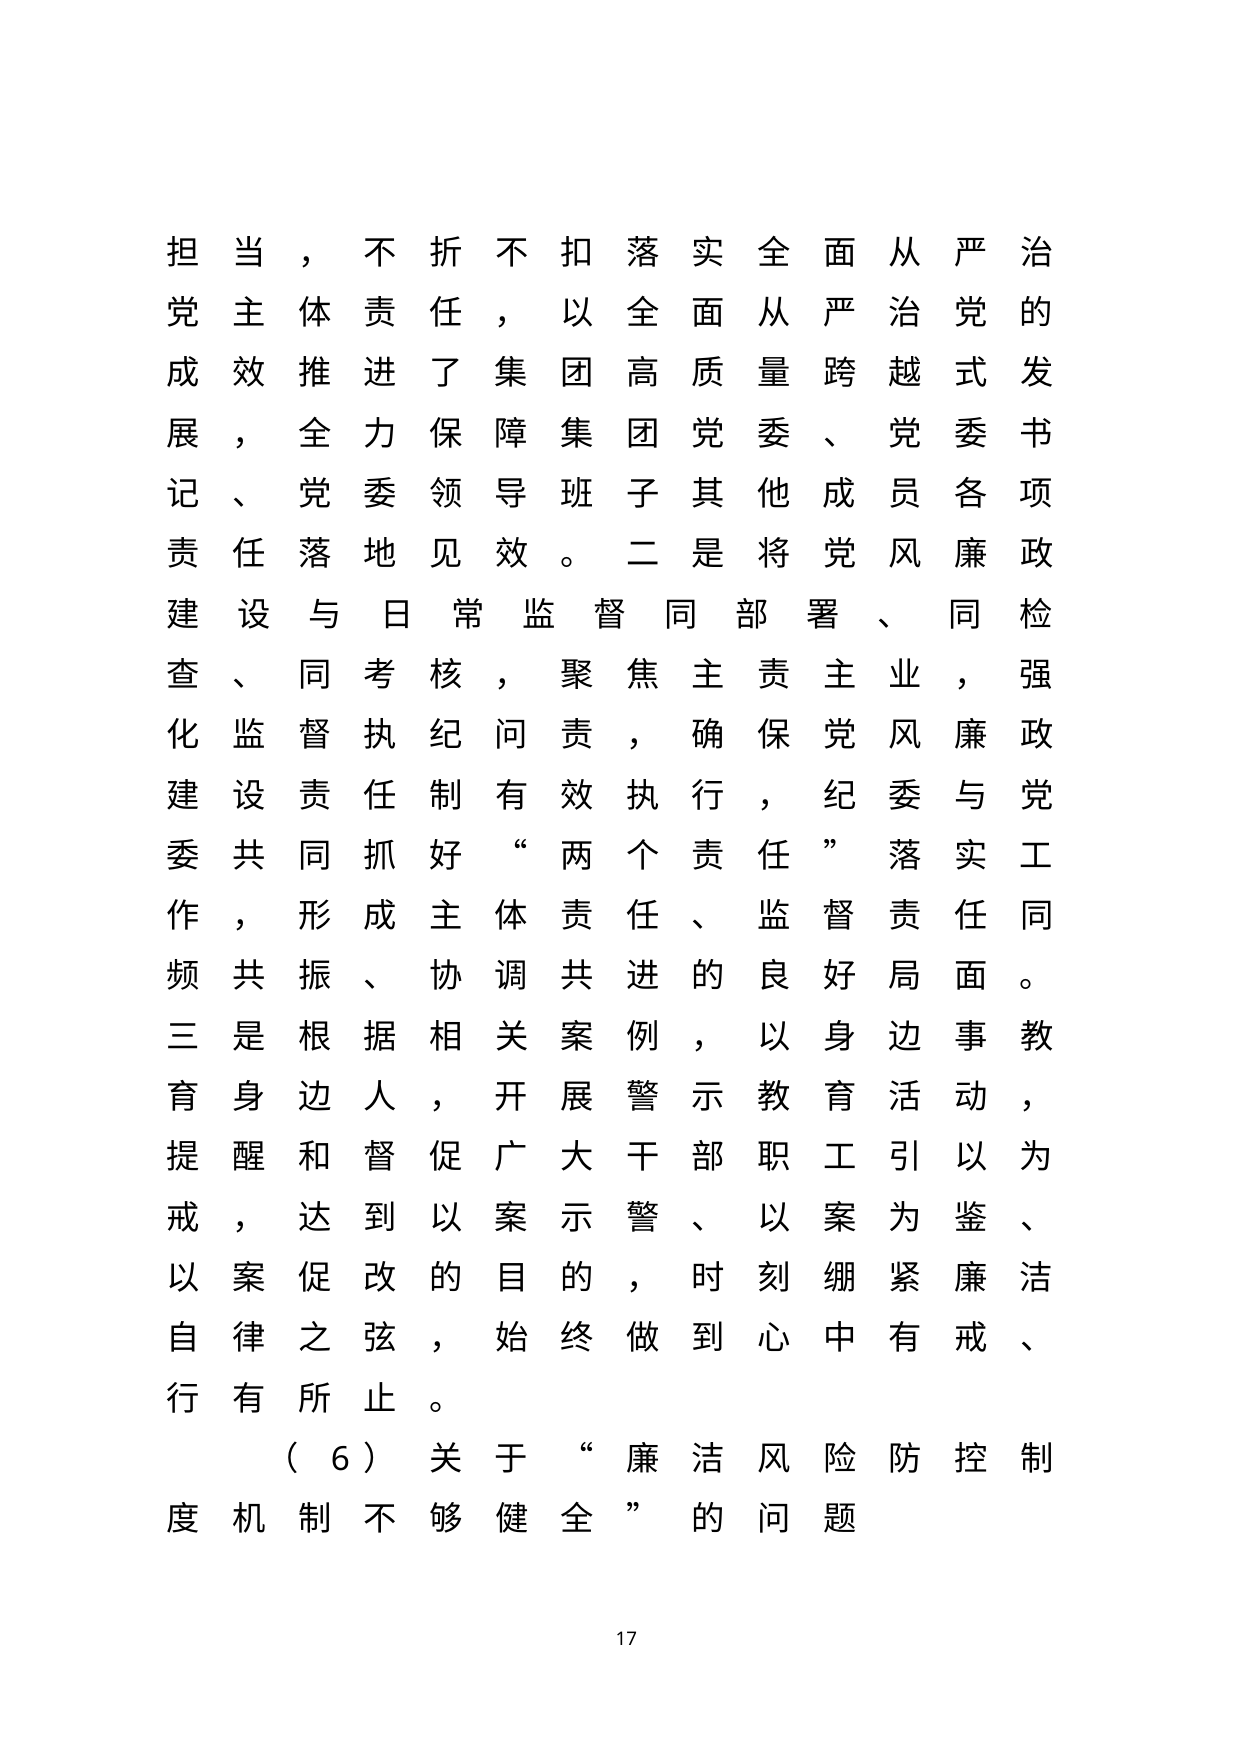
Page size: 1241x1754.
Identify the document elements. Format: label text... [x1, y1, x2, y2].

text （6）关于“廉洁风险防控制度机制不够健全”的问题 [167, 1426, 1085, 1546]
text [167, 219, 1085, 1426]
